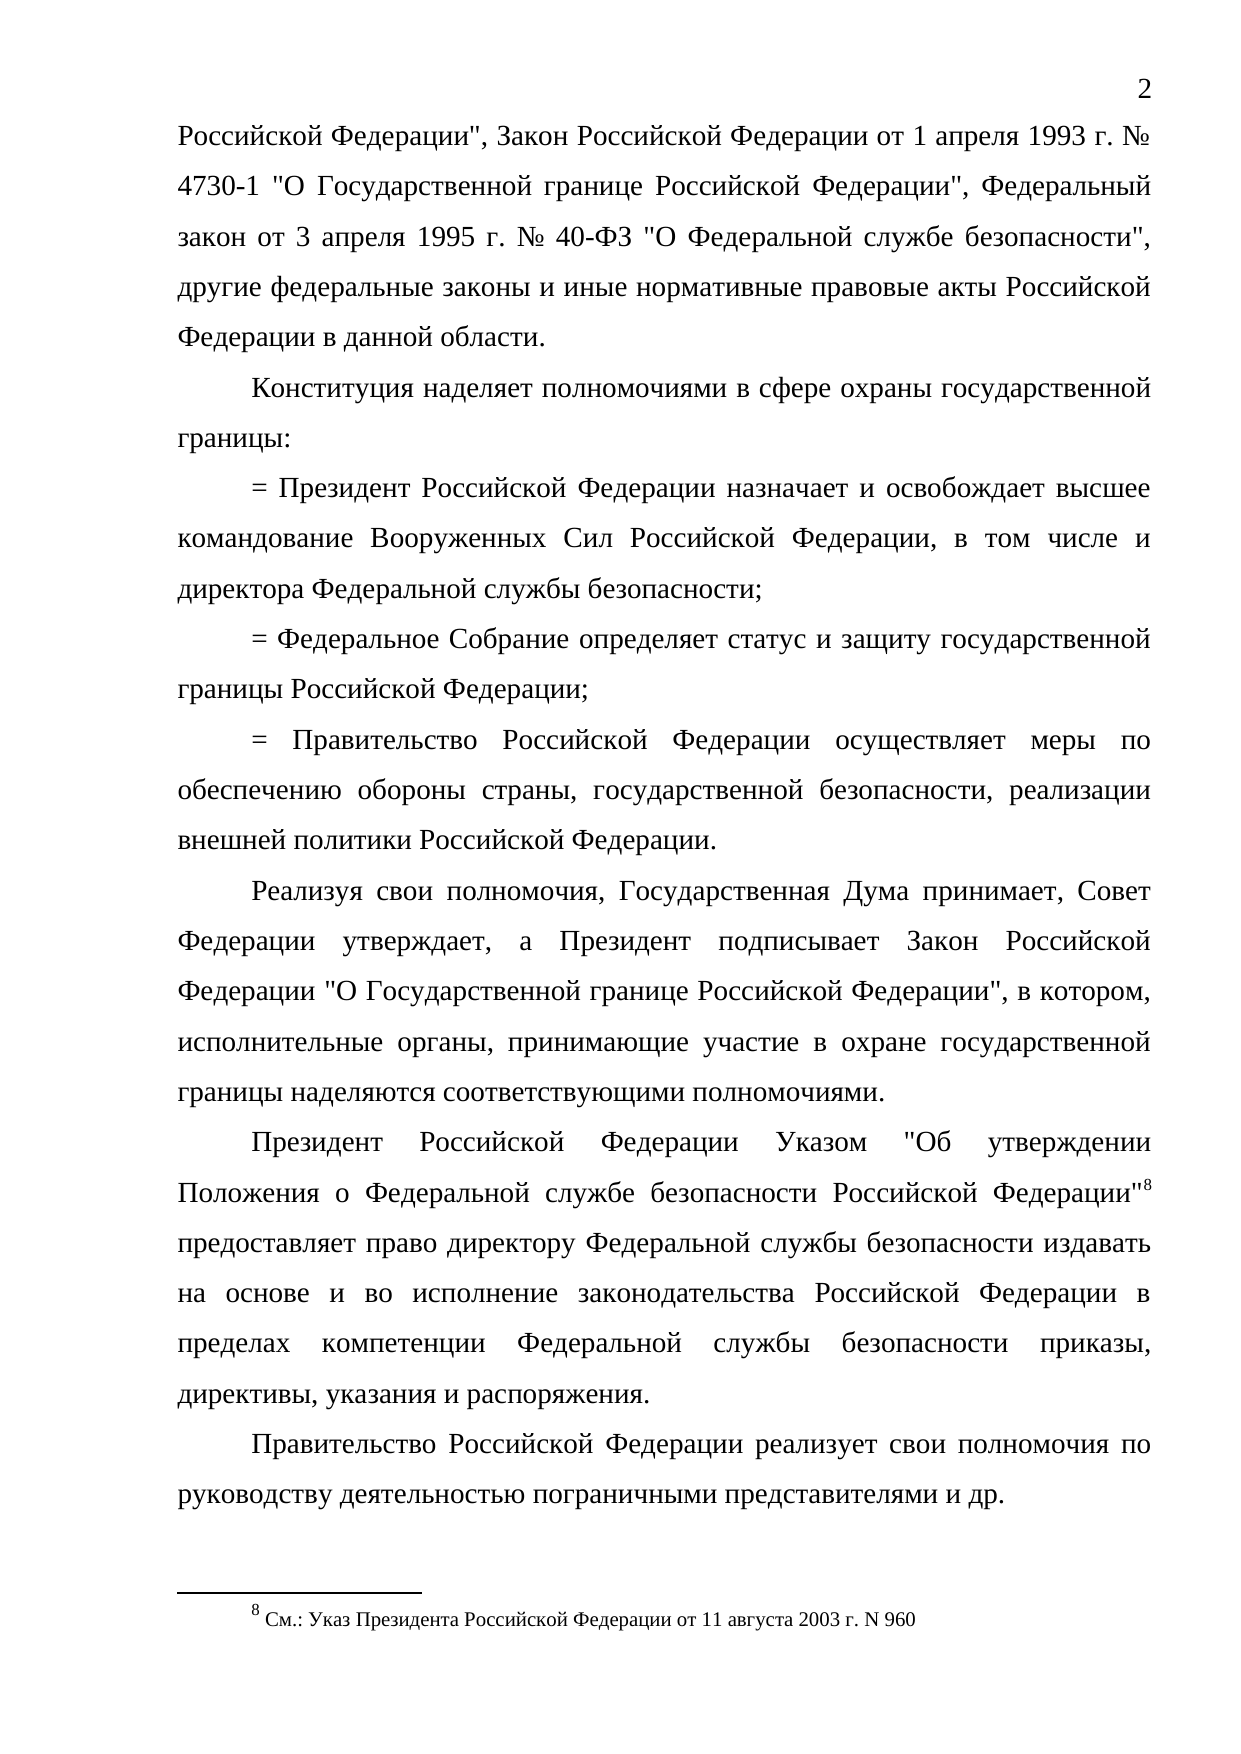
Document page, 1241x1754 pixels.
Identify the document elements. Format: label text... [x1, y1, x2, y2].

text Конституция наделяет полномочиями в сфере охраны государственной границы: [177, 370, 1152, 453]
text Правительство Российской Федерации реализует свои полномочия по руководству деятельностью пограничными представителями и др. [177, 1426, 1152, 1510]
text = Правительство Российской Федерации осуществляет меры по обеспечению обороны страны, государственной безопасности, реализации внешней политики Российской Федерации. [177, 722, 1152, 856]
text = Президент Российской Федерации назначает и освобождает высшее командование Вооруженных Сил Российской Федерации, в том числе и директора Федеральной службы безопасности; [177, 470, 1152, 604]
text Президент Российской Федерации Указом "Об утверждении Положения о Федеральной службе безопасности Российской Федерации" предоставляет право директору Федеральной службы безопасности издавать на основе и во исполнение законодательства Российской Федерации в пределах компетенции Федеральной службы безопасности приказы, директивы, указания и распоряжения. [177, 1124, 1152, 1409]
text Реализуя свои полномочия, Государственная Дума принимает, Совет Федерации утверждает, а Президент подписывает Закон Российской Федерации "О Государственной границе Российской Федерации", в котором, исполнительные органы, принимающие участие в охране государственной границы наделяются соответствующими полномочиями. [177, 873, 1152, 1108]
text = Федеральное Собрание определяет статус и защиту государственной границы Российской Федерации; [177, 621, 1152, 705]
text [177, 118, 1152, 353]
